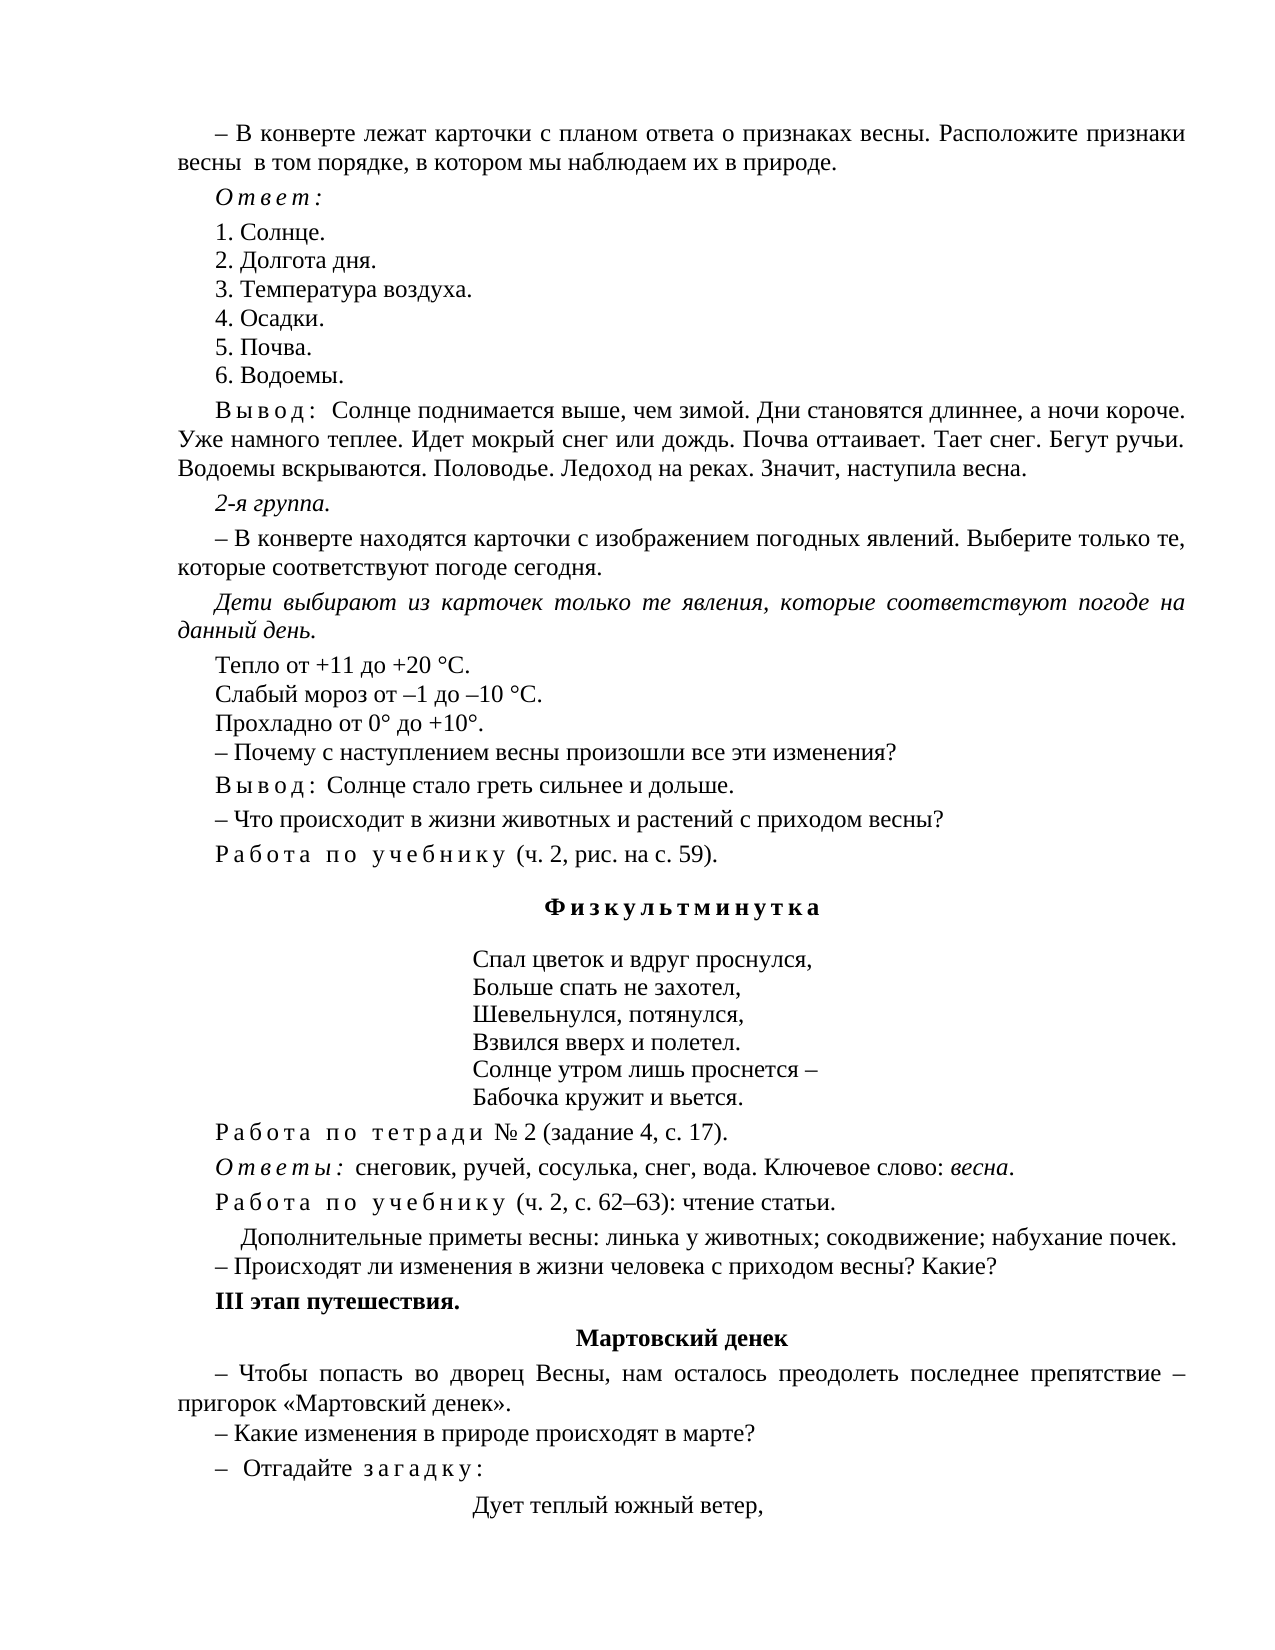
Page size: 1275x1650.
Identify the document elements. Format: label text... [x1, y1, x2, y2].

text – Происходят ли изменения в жизни человека с приходом весны? Какие? [177, 1251, 1186, 1280]
text 4. Осадки. [177, 303, 1186, 332]
text 6. Водоемы. [177, 361, 1186, 389]
text Тепло от +11 до +20 °С. [177, 651, 1186, 679]
text Работа по учебнику (ч. 2, рис. на с. 59). [177, 839, 1186, 868]
text Физкультминутка [177, 893, 1186, 921]
text – Чтобы попасть во дворец Весны, нам осталось преодолеть последнее препятствие – пригорок «Мартовский денек». [177, 1358, 1186, 1417]
text 2-я группа. [177, 488, 1186, 517]
text 5. Почва. [177, 332, 1186, 361]
text Работа по учебнику (ч. 2, с. 62–63): чтение статьи. [177, 1187, 1186, 1216]
text Слабый мороз от –1 до –10 °С. [177, 679, 1186, 708]
text Мартовский денек [177, 1323, 1186, 1352]
text Работа по тетради № 2 (задание 4, с. 17). [177, 1117, 1186, 1146]
text 2. Долгота дня. [177, 246, 1186, 274]
text – В конверте лежат карточки с планом ответа о признаках весны. Расположите признаки весны в том порядке, в котором мы наблюдаем их в природе. [177, 118, 1186, 176]
text Вывод: Солнце стало греть сильнее и дольше. [177, 772, 1186, 799]
text 1. Солнце. [177, 217, 1186, 246]
text Прохладно от 0° до +10°. [177, 708, 1186, 737]
text Больше спать не захотел, [177, 973, 1186, 1001]
text Вывод: Солнце поднимается выше, чем зимой. Дни становятся длиннее, а ночи короче. Уже намного теплее. Идет мокрый снег или дождь. Почва оттаивает. Тает снег. Бегут ручьи. Водоемы вскрываются. Половодье. Ледоход на реках. Значит, наступила весна. [177, 396, 1186, 482]
text Взвился вверх и полетел. [177, 1028, 1186, 1056]
text – Отгадайте загадку: [177, 1453, 1186, 1482]
text Бабочка кружит и вьется. [177, 1083, 1186, 1111]
text Шевельнулся, потянулся, [177, 1001, 1186, 1028]
text 3. Температура воздуха. [177, 274, 1186, 303]
text Ответ: [177, 182, 1186, 211]
text Ответы: снеговик, ручей, сосулька, снег, вода. Ключевое слово: весна. [177, 1152, 1186, 1181]
text – Какие изменения в природе происходят в марте? [177, 1418, 1186, 1447]
text Дует теплый южный ветер, [177, 1490, 1186, 1518]
text – Что происходит в жизни животных и растений с приходом весны? [177, 806, 1186, 833]
text  Дополнительные приметы весны: линька у животных; сокодвижение; набухание почек. [177, 1222, 1186, 1251]
text Дети выбирают из карточек только те явления, которые соответствуют погоде на данный день. [177, 587, 1186, 644]
text Солнце утром лишь проснется – [177, 1056, 1186, 1083]
text – Почему с наступлением весны произошли все эти изменения? [177, 737, 1186, 766]
text – В конверте находятся карточки с изображением погодных явлений. Выберите только те, которые соответствуют погоде сегодня. [177, 523, 1186, 581]
text Спал цветок и вдруг проснулся, [177, 946, 1186, 973]
text III этап путешествия. [177, 1286, 1186, 1315]
